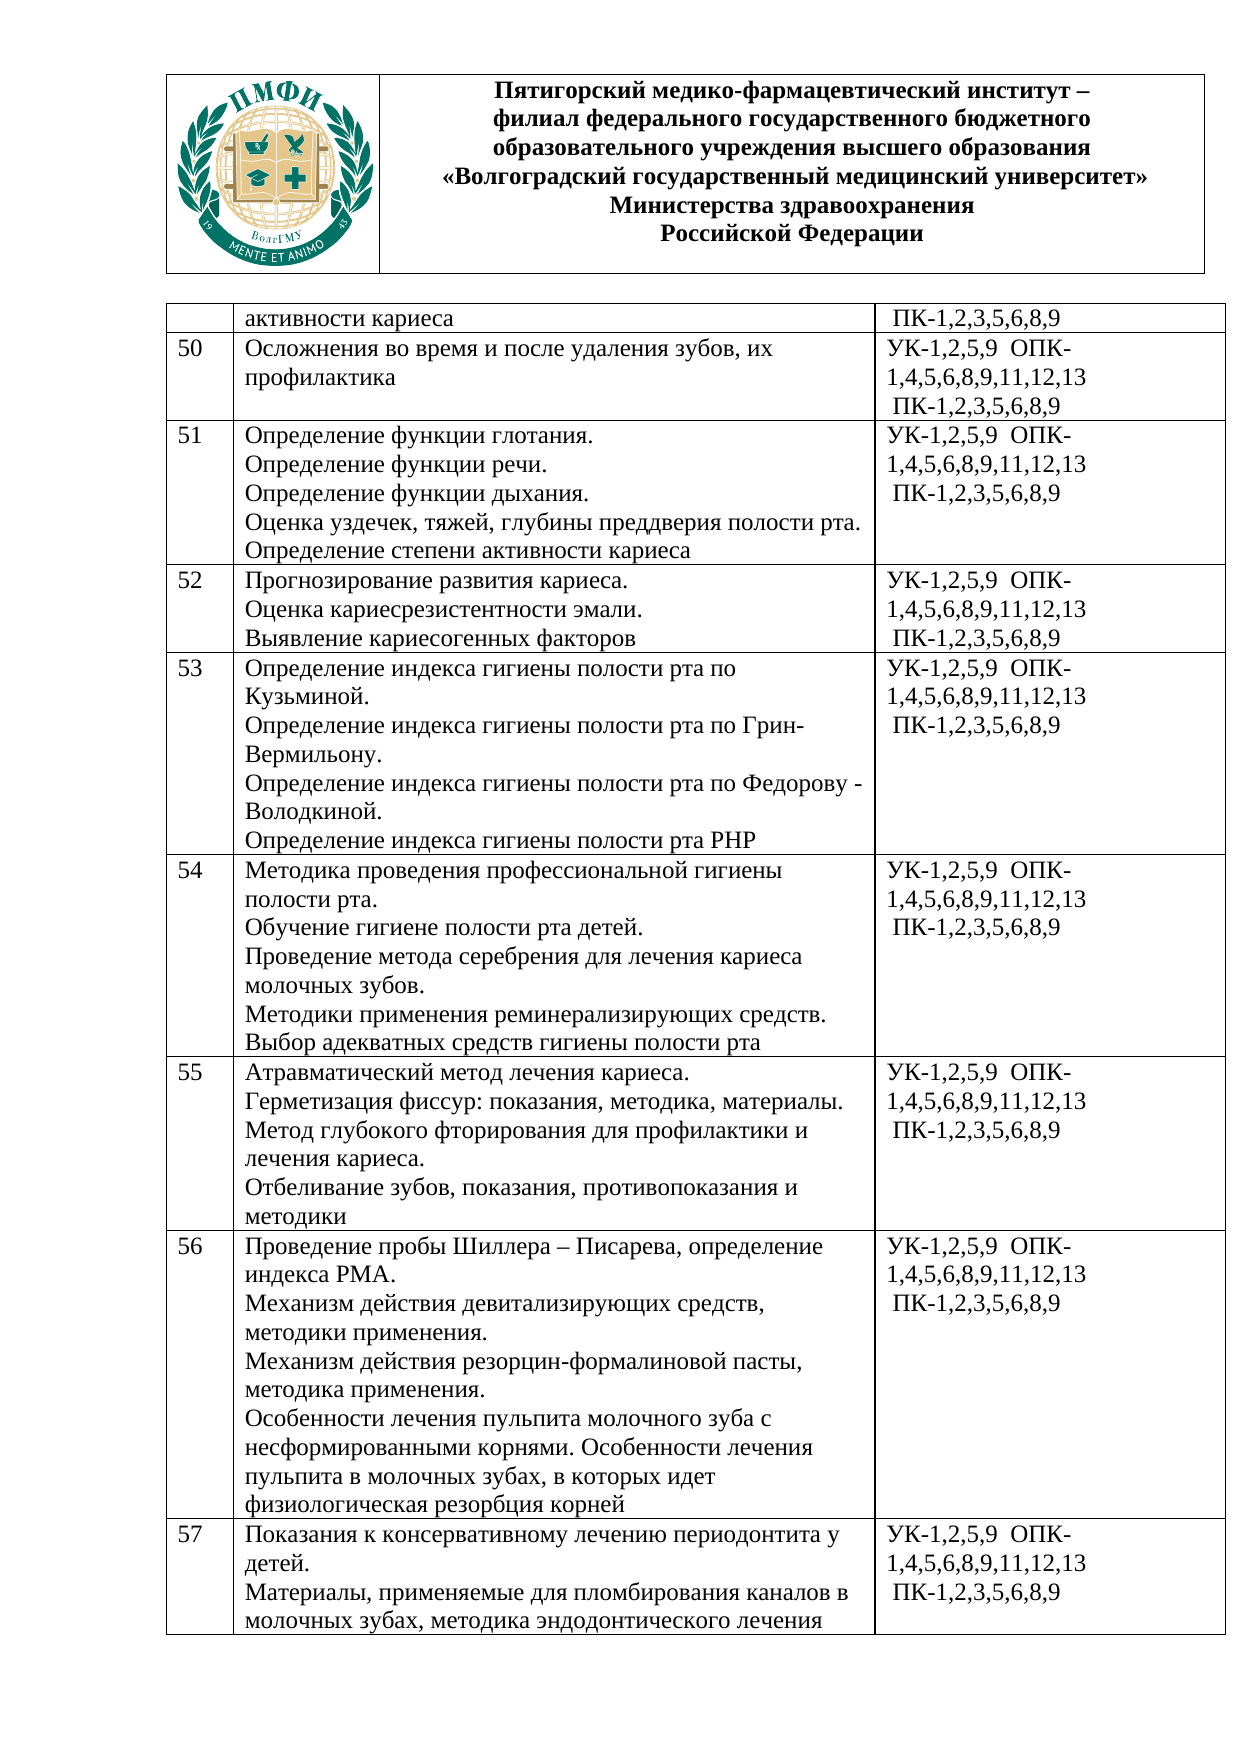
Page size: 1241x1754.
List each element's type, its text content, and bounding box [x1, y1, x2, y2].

table_cell 52 [167, 565, 233, 652]
table_cell УК-1,2,5,9 ОПК-1,4,5,6,8,9,11,12,13 ПК-1,2,3,5,6,8,9 [876, 1231, 1225, 1518]
table_cell Осложнения во время и после удаления зубов, их профилактика [234, 333, 874, 419]
table_cell 53 [167, 653, 233, 854]
table_cell Прогнозирование развития кариеса. Оценка кариесрезистентности эмали. Выявление кариесогенных факторов [234, 565, 874, 652]
table_cell 51 [167, 421, 233, 564]
table_cell Методика проведения профессиональной гигиены полости рта. Обучение гигиене полости рта детей. Проведение метода серебрения для лечения кариеса молочных зубов. Методики применения реминерализирующих средств. Выбор адекватных средств гигиены полости рта [234, 855, 874, 1056]
table_cell 49 [167, 304, 233, 332]
table_cell Проведение пробы Шиллера – Писарева, определение индекса РМА. Механизм действия девитализирующих средств, методики применения. Механизм действия резорцин-формалиновой пасты, методика применения. Особенности лечения пульпита молочного зуба с несформированными корнями. Особенности лечения пульпита в молочных зубах, в которых идет физиологическая резорбция корней [234, 1231, 874, 1518]
table_cell УК-1,2,5,9 ОПК-1,4,5,6,8,9,11,12,13 ПК-1,2,3,5,6,8,9 [876, 1519, 1225, 1634]
table_cell 56 [167, 1231, 233, 1518]
picture [177, 81, 376, 266]
table_cell Характеристика декомпенсированного течения кариеса, составление плана реабилитации ребенка с III степенью активности кариеса [234, 304, 874, 332]
table_cell Определение функции глотания. Определение функции речи. Определение функции дыхания. Оценка уздечек, тяжей, глубины преддверия полости рта. Определение степени активности кариеса [234, 421, 874, 564]
table_cell 55 [167, 1057, 233, 1230]
table_cell УК-1,2,5,9 ОПК-1,4,5,6,8,9,11,12,13 ПК-1,2,3,5,6,8,9 [876, 855, 1225, 1056]
table_cell УК-1,2,5,9 ОПК-1,4,5,6,8,9,11,12,13 ПК-1,2,3,5,6,8,9 [876, 421, 1225, 564]
table_cell УК-1,2,5,9 ОПК-1,4,5,6,8,9,11,12,13 ПК-1,2,3,5,6,8,9 [876, 653, 1225, 854]
table_cell УК-1,2,5,9 ОПК-1,4,5,6,8,9,11,12,13 ПК-1,2,3,5,6,8,9 [876, 1057, 1225, 1230]
table_cell 54 [167, 855, 233, 1056]
table_cell 50 [167, 333, 233, 419]
table_cell УК-1,2,5,9 ОПК-1,4,5,6,8,9,11,12,13 ПК-1,2,3,5,6,8,9 [876, 304, 1225, 332]
table_cell Определение индекса гигиены полости рта по Кузьминой. Определение индекса гигиены полости рта по Грин-Вермильону. Определение индекса гигиены полости рта по Федорову - Володкиной. Определение индекса гигиены полости рта РНР [234, 653, 874, 854]
table_cell Атравматический метод лечения кариеса. Герметизация фиссур: показания, методика, материалы. Метод глубокого фторирования для профилактики и лечения кариеса. Отбеливание зубов, показания, противопоказания и методики [234, 1057, 874, 1230]
table_cell 57 [167, 1519, 233, 1634]
table_cell УК-1,2,5,9 ОПК-1,4,5,6,8,9,11,12,13 ПК-1,2,3,5,6,8,9 [876, 333, 1225, 419]
table_cell УК-1,2,5,9 ОПК-1,4,5,6,8,9,11,12,13 ПК-1,2,3,5,6,8,9 [876, 565, 1225, 652]
